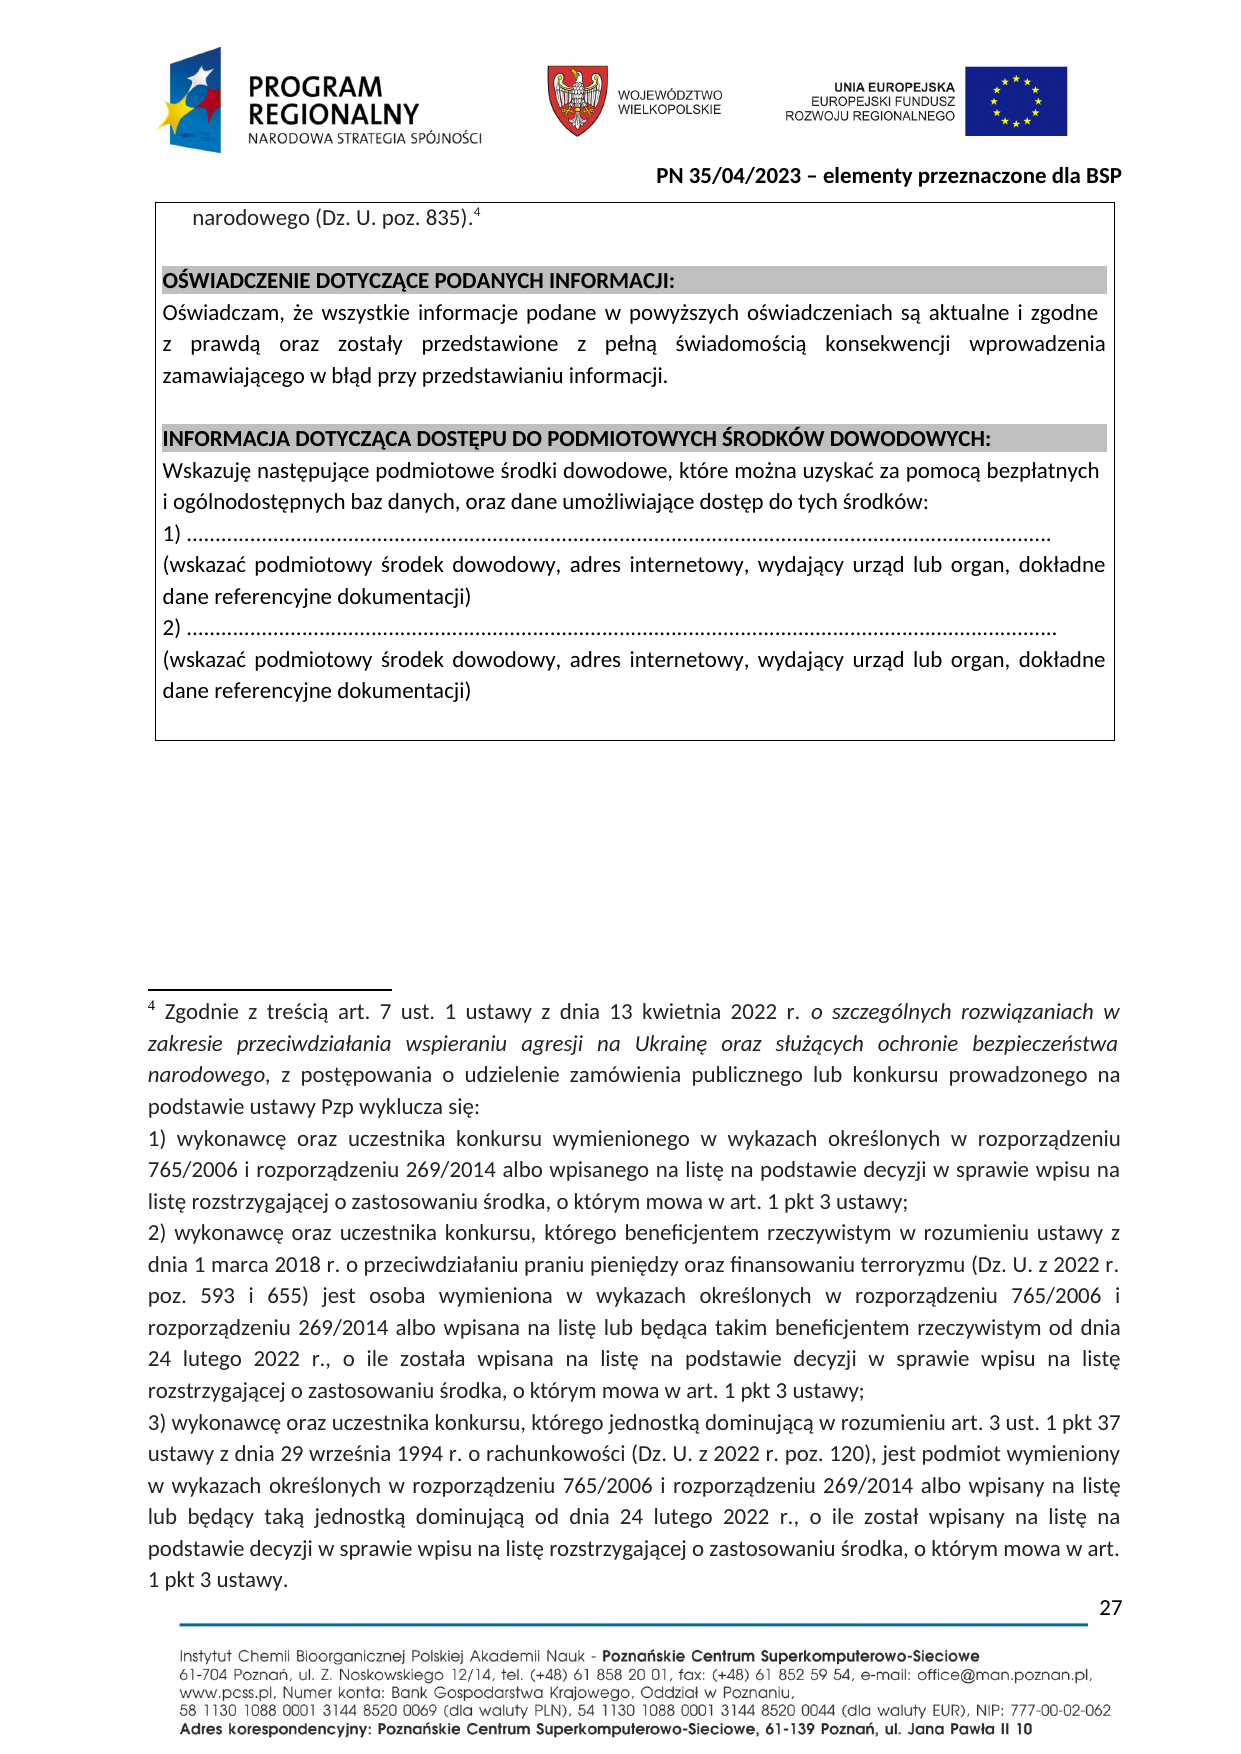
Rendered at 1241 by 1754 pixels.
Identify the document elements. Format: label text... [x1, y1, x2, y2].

picture [72, 1622, 1195, 1754]
picture [147, 36, 1069, 167]
table_cell Na potrzeby postępowania o udzielenie zamówienia publicznego na dostawę elementów przeznaczonych dla BSP w ramach projektu „Aerosfera. Lotnisko rzeczy”, numer postępowania PN 35/04/2023 – elementy przeznaczone dla BSP, oświadczam, co następuje: OŚWIADCZENIA DOTYCZĄCE PODMIOTU UDOSTEPNIAJĄCEGO ZASOBY: Oświadczam, że nie zachodzą w stosunku do mnie przesłanki wykluczenia z postępowania na podstawie art. 5k rozporządzenia Rady (UE) nr 833/2014 z dnia 31 lipca 2014 r. dotyczącego środków ograniczających w związku z działaniami Rosji destabilizującymi sytuację na Ukrainie (Dz. Urz. UE nr L 229 z 31.7.2014, str. 1), dalej: rozporządzenie 833/2014, w brzmieniu nadanym rozporządzeniem Rady (UE) 2022/576 w sprawie zmiany rozporządzenia (UE) nr 833/2014 dotyczącego środków ograniczających w związku z działaniami Rosji destabilizującymi sytuację na Ukrainie (Dz. Urz. UE nr L 111 z 8.4.2022, str. 1), dalej: rozporządzenie 2022/576. Oświadczam, że nie zachodzą w stosunku do mnie przesłanki wykluczenia z postępowania na podstawie art. 7 ust. 1 ustawy z dnia 13 kwietnia 2022 r. o szczególnych rozwiązaniach w zakresie przeciwdziałania wspieraniu agresji na Ukrainę oraz służących ochronie bezpieczeństwa narodowego (Dz. U. poz. 835). OŚWIADCZENIE DOTYCZĄCE PODANYCH INFORMACJI: Oświadczam, że wszystkie informacje podane w powyższych oświadczeniach są aktualne i zgodne z prawdą oraz zostały przedstawione z pełną świadomością konsekwencji wprowadzenia zamawiającego w błąd przy przedstawianiu informacji. INFORMACJA DOTYCZĄCA DOSTĘPU DO PODMIOTOWYCH ŚRODKÓW DOWODOWYCH: Wskazuję następujące podmiotowe środki dowodowe, które można uzyskać za pomocą bezpłatnych i ogólnodostępnych baz danych, oraz dane umożliwiające dostęp do tych środków: 1) ...................................................................................................................................................... (wskazać podmiotowy środek dowodowy, adres internetowy, wydający urząd lub organ, dokładne dane referencyjne dokumentacji) 2) ....................................................................................................................................................... (wskazać podmiotowy środek dowodowy, adres internetowy, wydający urząd lub organ, dokładne dane referencyjne dokumentacji) [156, 203, 1114, 739]
